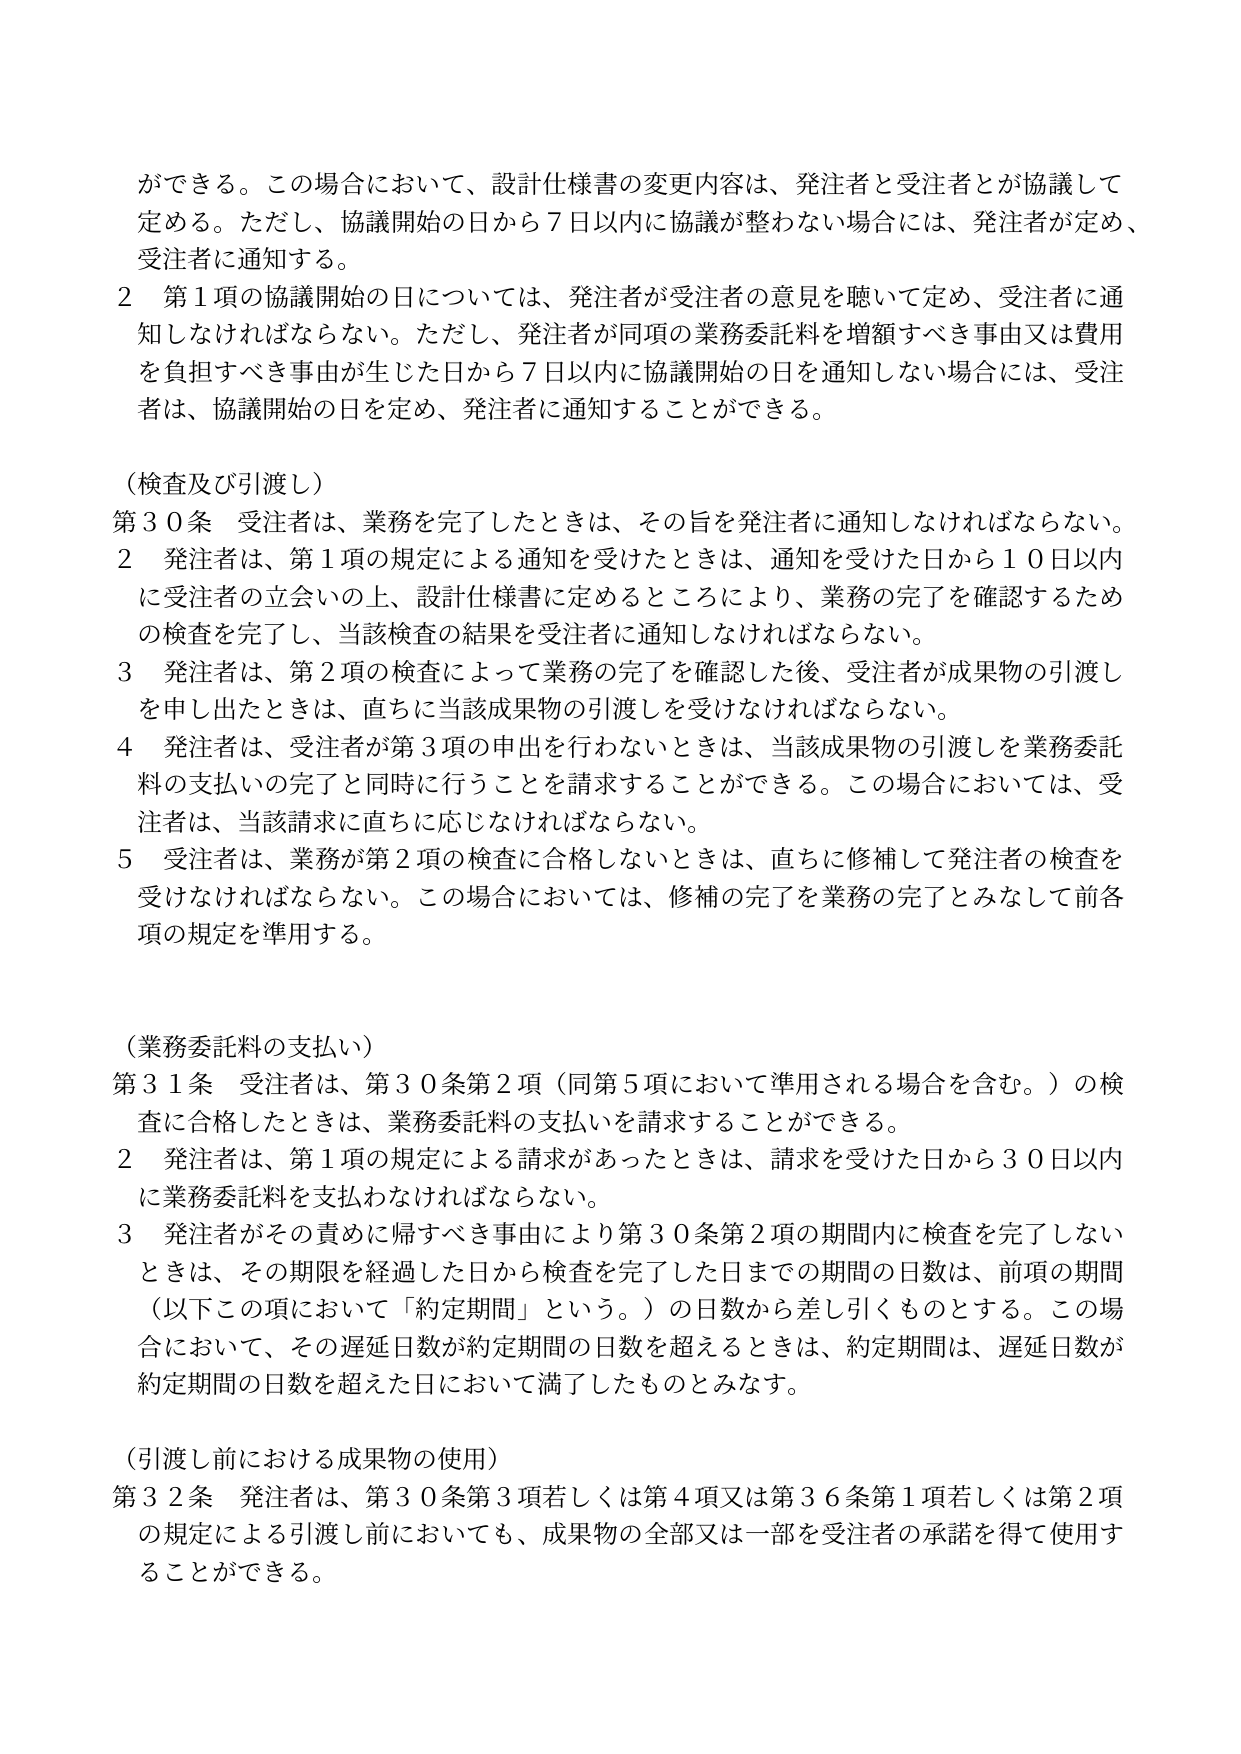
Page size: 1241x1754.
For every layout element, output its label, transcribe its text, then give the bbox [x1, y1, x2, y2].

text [112, 164, 1128, 277]
text ３ 発注者は、第２項の検査によって業務の完了を確認した後、受注者が成果物の引渡しを申し出たときは、直ちに当該成果物の引渡しを受けなければならない。 [112, 652, 1128, 727]
text ２ 発注者は、第１項の規定による通知を受けたときは、通知を受けた日から１０日以内に受注者の立会いの上、設計仕様書に定めるところにより、業務の完了を確認するための検査を完了し、当該検査の結果を受注者に通知しなければならない。 [112, 539, 1128, 652]
text ３ 発注者がその責めに帰すべき事由により第３０条第２項の期間内に検査を完了しないときは、その期限を経過した日から検査を完了した日までの期間の日数は、前項の期間（以下この項において「約定期間」という。）の日数から差し引くものとする。この場合において、その遅延日数が約定期間の日数を超えるときは、約定期間は、遅延日数が約定期間の日数を超えた日において満了したものとみなす。 [112, 1214, 1128, 1402]
text 第３２条 発注者は、第３０条第３項若しくは第４項又は第３６条第１項若しくは第２項の規定による引渡し前においても、成果物の全部又は一部を受注者の承諾を得て使用することができる。 [112, 1477, 1128, 1589]
text （引渡し前における成果物の使用） [112, 1439, 1128, 1477]
text ２ 発注者は、第１項の規定による請求があったときは、請求を受けた日から３０日以内に業務委託料を支払わなければならない。 [112, 1139, 1128, 1214]
text ５ 受注者は、業務が第２項の検査に合格しないときは、直ちに修補して発注者の検査を受けなければならない。この場合においては、修補の完了を業務の完了とみなして前各項の規定を準用する。 [112, 839, 1128, 952]
text ４ 発注者は、受注者が第３項の申出を行わないときは、当該成果物の引渡しを業務委託料の支払いの完了と同時に行うことを請求することができる。この場合においては、受注者は、当該請求に直ちに応じなければならない。 [112, 727, 1128, 839]
text 第３１条 受注者は、第３０条第２項（同第５項において準用される場合を含む。）の検査に合格したときは、業務委託料の支払いを請求することができる。 [112, 1064, 1128, 1139]
text （業務委託料の支払い） [112, 1027, 1128, 1064]
text （検査及び引渡し） [112, 464, 1128, 502]
text 第３０条 受注者は、業務を完了したときは、その旨を発注者に通知しなければならない。 [112, 502, 1128, 539]
text ２ 第１項の協議開始の日については、発注者が受注者の意見を聴いて定め、受注者に通知しなければならない。ただし、発注者が同項の業務委託料を増額すべき事由又は費用を負担すべき事由が生じた日から７日以内に協議開始の日を通知しない場合には、受注者は、協議開始の日を定め、発注者に通知することができる。 [112, 277, 1128, 427]
